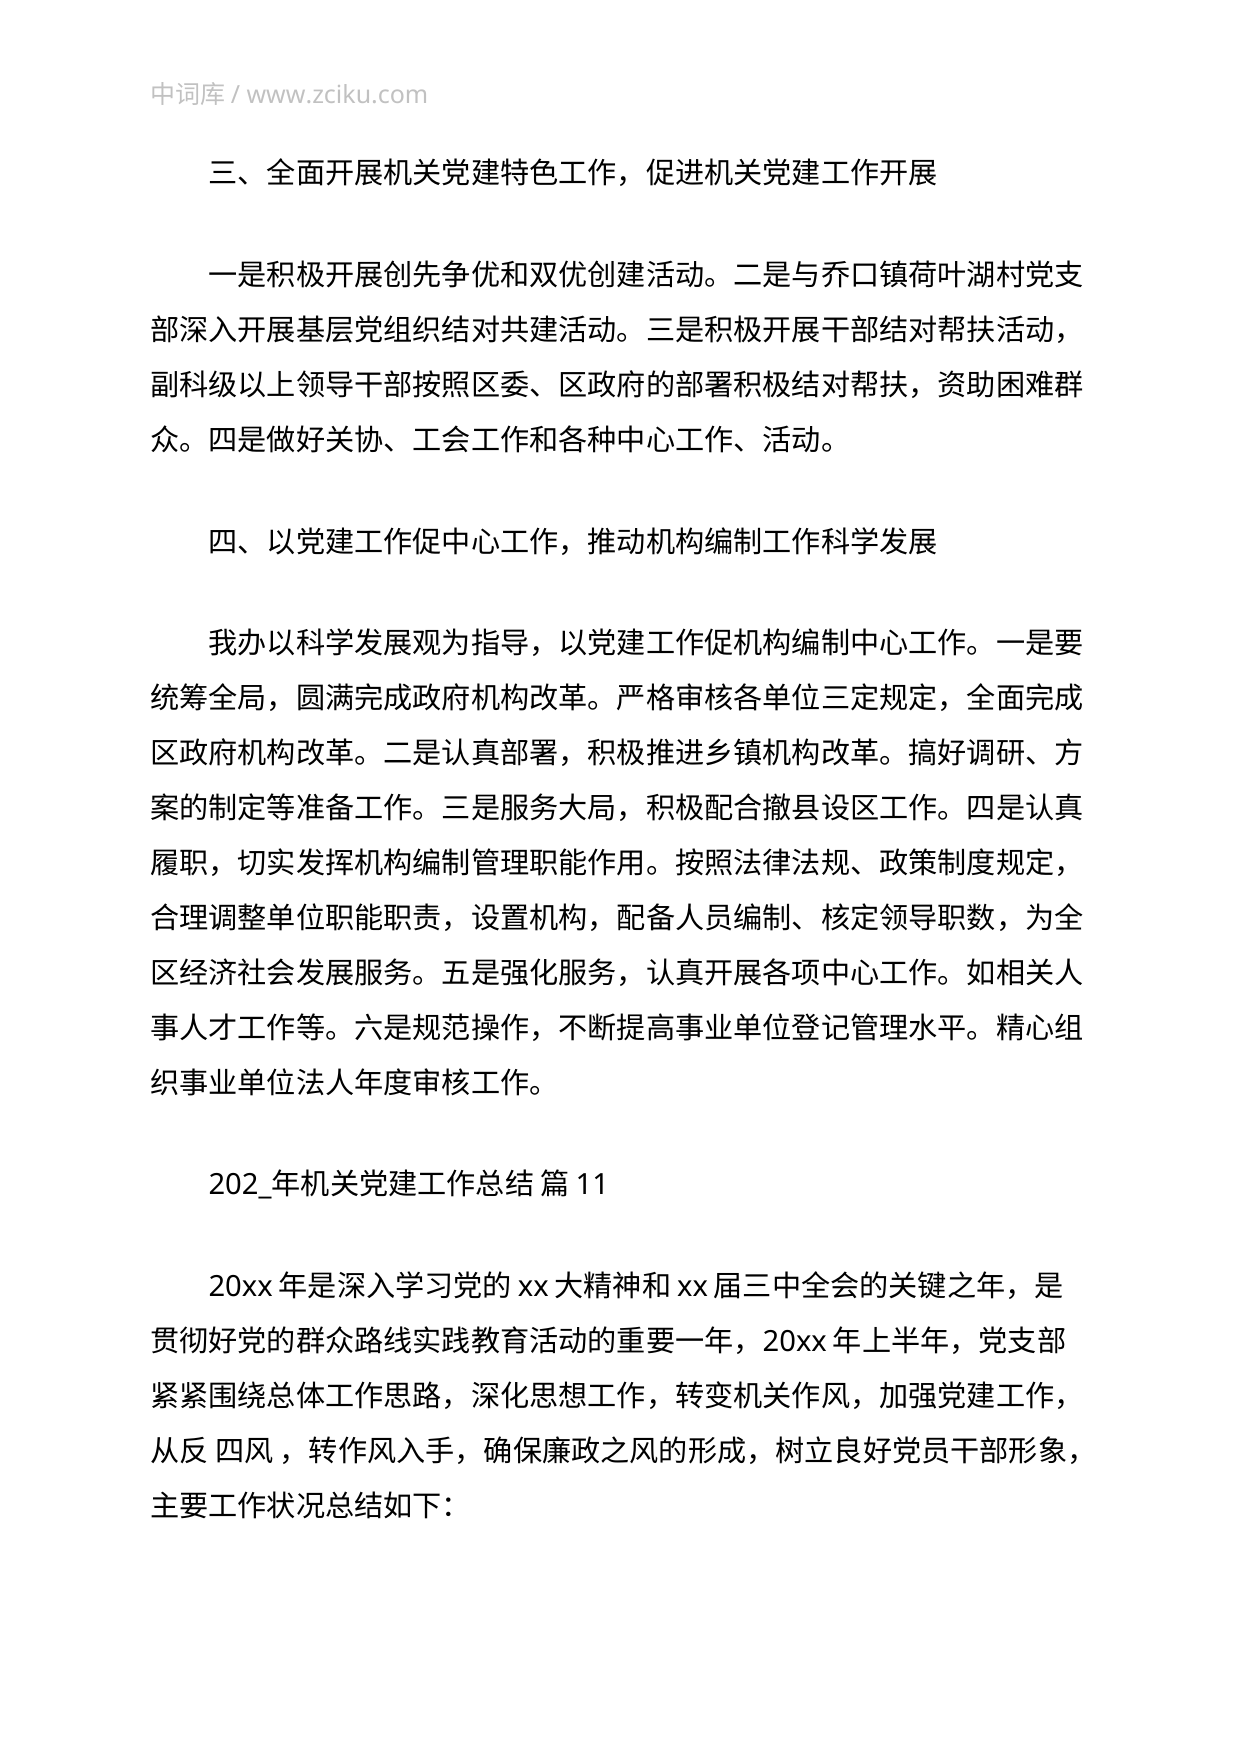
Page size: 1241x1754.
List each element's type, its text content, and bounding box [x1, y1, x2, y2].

text 202_年机关党建工作总结 篇11 [150, 1161, 1090, 1203]
text 我办以科学发展观为指导，以党建工作促机构编制中心工作。一是要统筹全局，圆满完成政府机构改革。严格审核各单位三定规定，全面完成区政府机构改革。二是认真部署，积极推进乡镇机构改革。搞好调研、方案的制定等准备工作。三是服务大局，积极配合撤县设区工作。四是认真履职，切实发挥机构编制管理职能作用。按照法律法规、政策制度规定，合理调整单位职能职责，设置机构，配备人员编制、核定领导职数，为全区经济社会发展服务。五是强化服务，认真开展各项中心工作。如相关人事人才工作等。六是规范操作，不断提高事业单位登记管理水平。精心组织事业单位法人年度审核工作。 [150, 620, 1090, 1101]
text 20xx年是深入学习党的xx大精神和xx届三中全会的关键之年，是贯彻好党的群众路线实践教育活动的重要一年，20xx年上半年，党支部紧紧围绕总体工作思路，深化思想工作，转变机关作风，加强党建工作，从反 四风 ，转作风入手，确保廉政之风的形成，树立良好党员干部形象，主要工作状况总结如下： [150, 1263, 1090, 1525]
text 一是积极开展创先争优和双优创建活动。二是与乔口镇荷叶湖村党支部深入开展基层党组织结对共建活动。三是积极开展干部结对帮扶活动，副科级以上领导干部按照区委、区政府的部署积极结对帮扶，资助困难群众。四是做好关协、工会工作和各种中心工作、活动。 [150, 252, 1090, 459]
text 三、全面开展机关党建特色工作，促进机关党建工作开展 [150, 150, 1090, 192]
text 四、以党建工作促中心工作，推动机构编制工作科学发展 [150, 518, 1090, 561]
